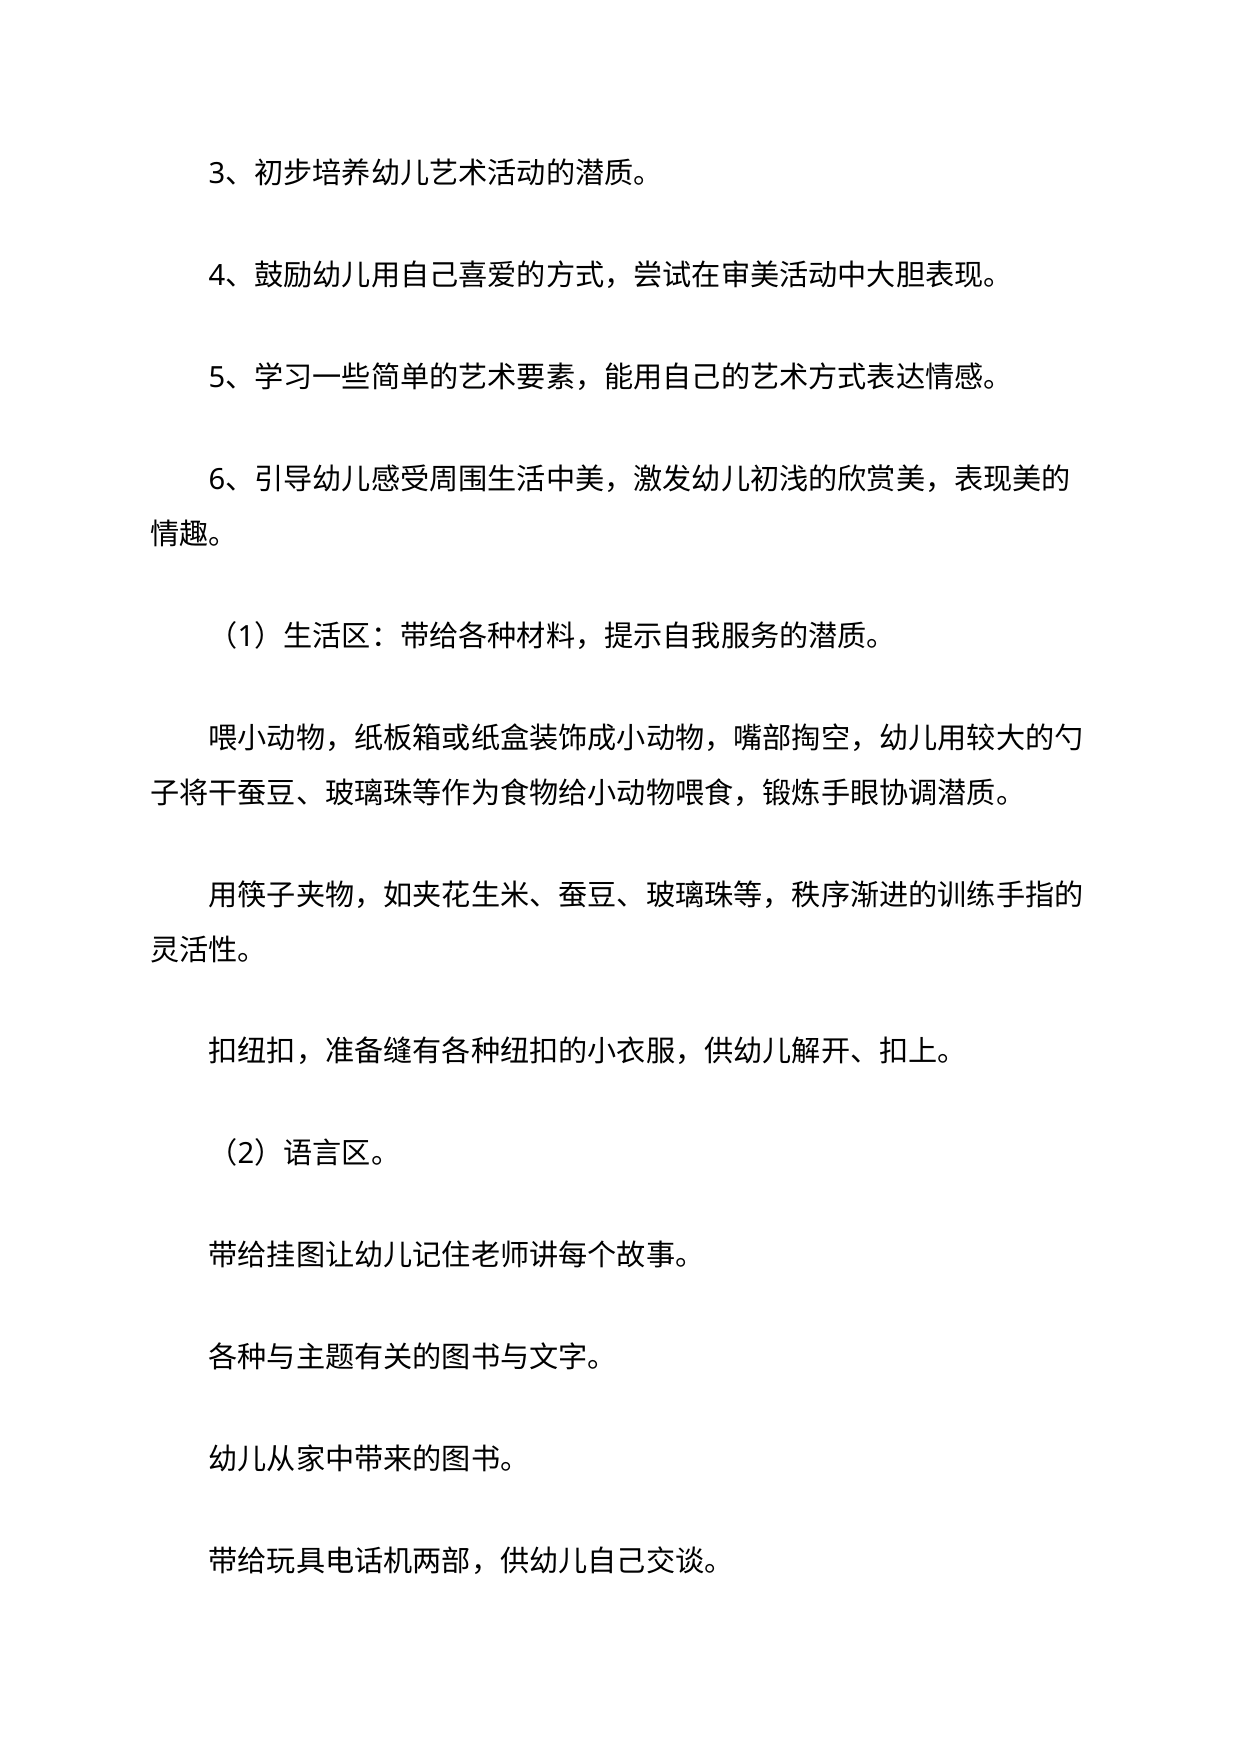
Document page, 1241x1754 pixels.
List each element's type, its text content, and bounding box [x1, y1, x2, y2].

text 4、鼓励幼儿用自己喜爱的方式，尝试在审美活动中大胆表现。 [150, 252, 1090, 294]
text （2）语言区。 [150, 1130, 1090, 1172]
text 带给玩具电话机两部，供幼儿自己交谈。 [150, 1537, 1090, 1579]
text 6、引导幼儿感受周围生活中美，激发幼儿初浅的欣赏美，表现美的情趣。 [150, 456, 1090, 553]
text 幼儿从家中带来的图书。 [150, 1435, 1090, 1478]
text 带给挂图让幼儿记住老师讲每个故事。 [150, 1232, 1090, 1274]
text 用筷子夹物，如夹花生米、蚕豆、玻璃珠等，秩序渐进的训练手指的灵活性。 [150, 871, 1090, 968]
text 3、初步培养幼儿艺术活动的潜质。 [150, 150, 1090, 192]
text 5、学习一些简单的艺术要素，能用自己的艺术方式表达情感。 [150, 354, 1090, 396]
text 扣纽扣，准备缝有各种纽扣的小衣服，供幼儿解开、扣上。 [150, 1028, 1090, 1070]
text 各种与主题有关的图书与文字。 [150, 1333, 1090, 1376]
text 喂小动物，纸板箱或纸盒装饰成小动物，嘴部掏空，幼儿用较大的勺子将干蚕豆、玻璃珠等作为食物给小动物喂食，锻炼手眼协调潜质。 [150, 715, 1090, 812]
text （1）生活区：带给各种材料，提示自我服务的潜质。 [150, 613, 1090, 655]
